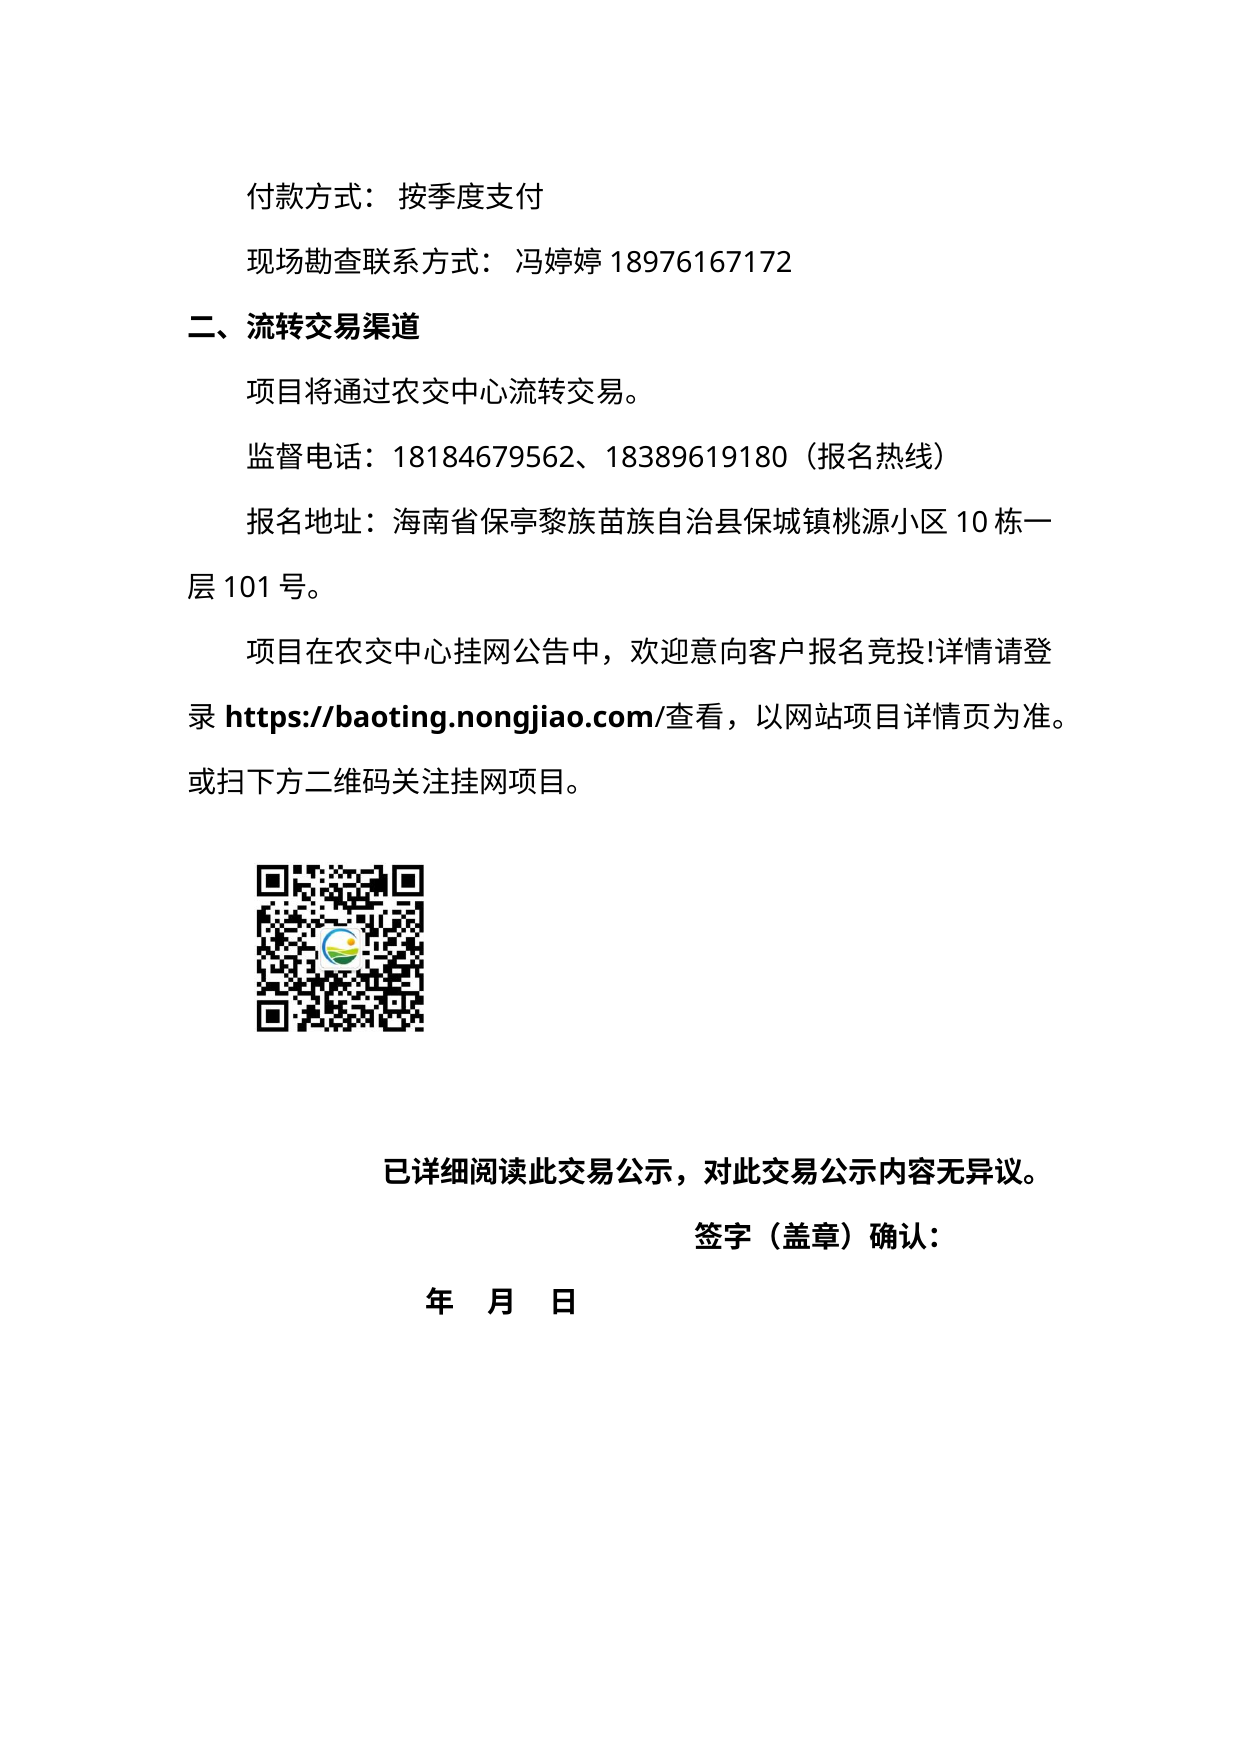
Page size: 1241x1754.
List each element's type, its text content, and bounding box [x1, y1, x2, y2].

text 付款方式： 按季度支付 [187, 162, 1053, 227]
text 项目在农交中心挂网公告中，欢迎意向客户报名竞投!详情请登录 https://baoting.nongjiao.com/查看，以网站项目详情页为准。或扫下方二维码关注挂网项目。 [187, 617, 1053, 812]
text 年 月 日 [187, 1267, 1053, 1332]
text 现场勘查联系方式： 冯婷婷 18976167172 [187, 227, 1053, 292]
text 报名地址：海南省保亭黎族苗族自治县保城镇桃源小区10栋一层101号。 [187, 487, 1053, 617]
text 项目将通过农交中心流转交易。 [187, 357, 1053, 422]
text 监督电话：18184679562、18389619180（报名热线） [187, 422, 1053, 487]
text 签字（盖章）确认： [187, 1202, 1053, 1267]
picture [243, 851, 437, 1045]
text 已详细阅读此交易公示，对此交易公示内容无异议。 [187, 1137, 1053, 1202]
text 二、流转交易渠道 [187, 292, 1053, 357]
